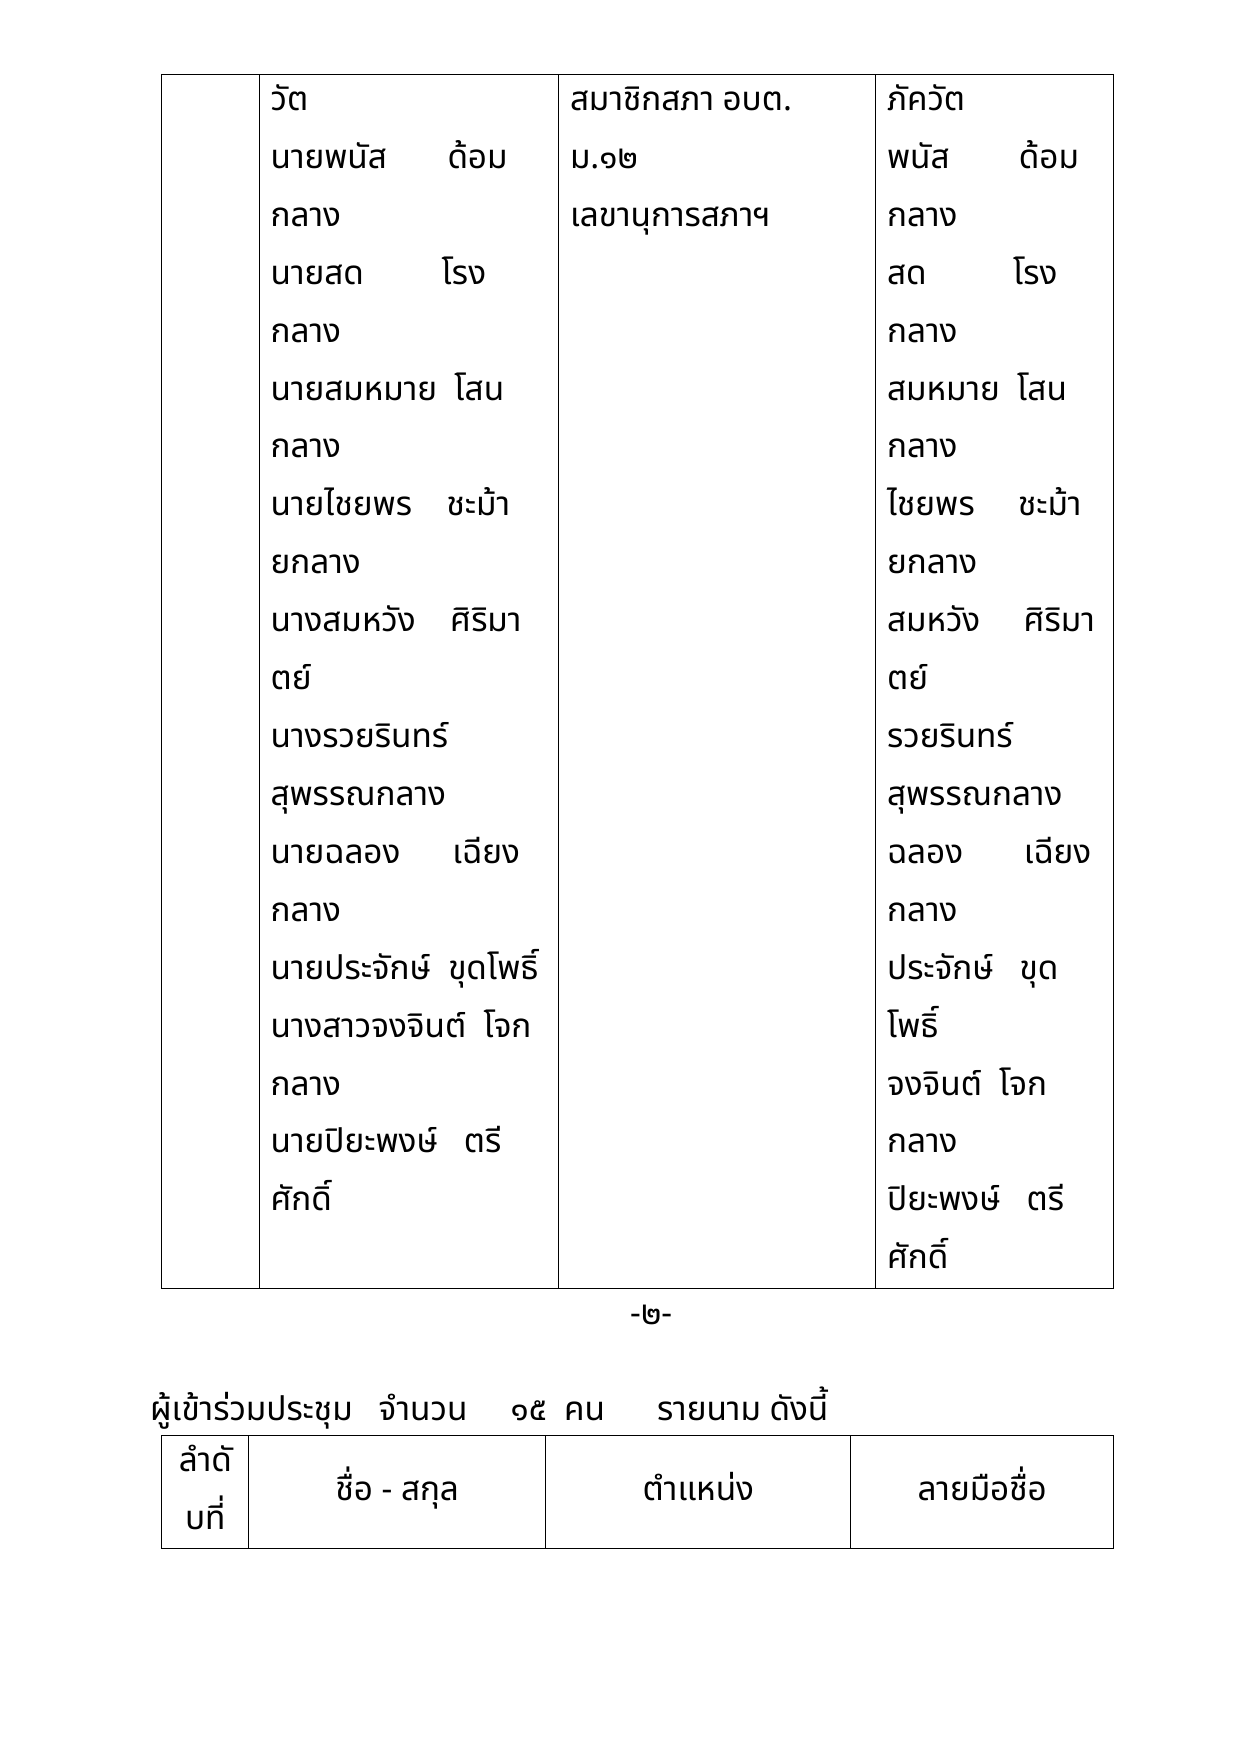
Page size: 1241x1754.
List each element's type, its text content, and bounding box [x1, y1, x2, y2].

text ผู้เข้าร่วมประชุม จำนวน ๑๕ คน รายนาม ดังนี้ [150, 1384, 1152, 1435]
table_header ลายมือชื่อ [851, 1436, 1113, 1548]
text -๒- [150, 1288, 1152, 1339]
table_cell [876, 75, 1113, 1287]
table_header ลำดับที่ [162, 1436, 248, 1548]
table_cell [260, 75, 558, 1287]
table_header ตำแหน่ง [546, 1436, 850, 1548]
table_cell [162, 75, 259, 1287]
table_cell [559, 75, 875, 1287]
table_header ชื่อ - สกุล [249, 1436, 545, 1548]
